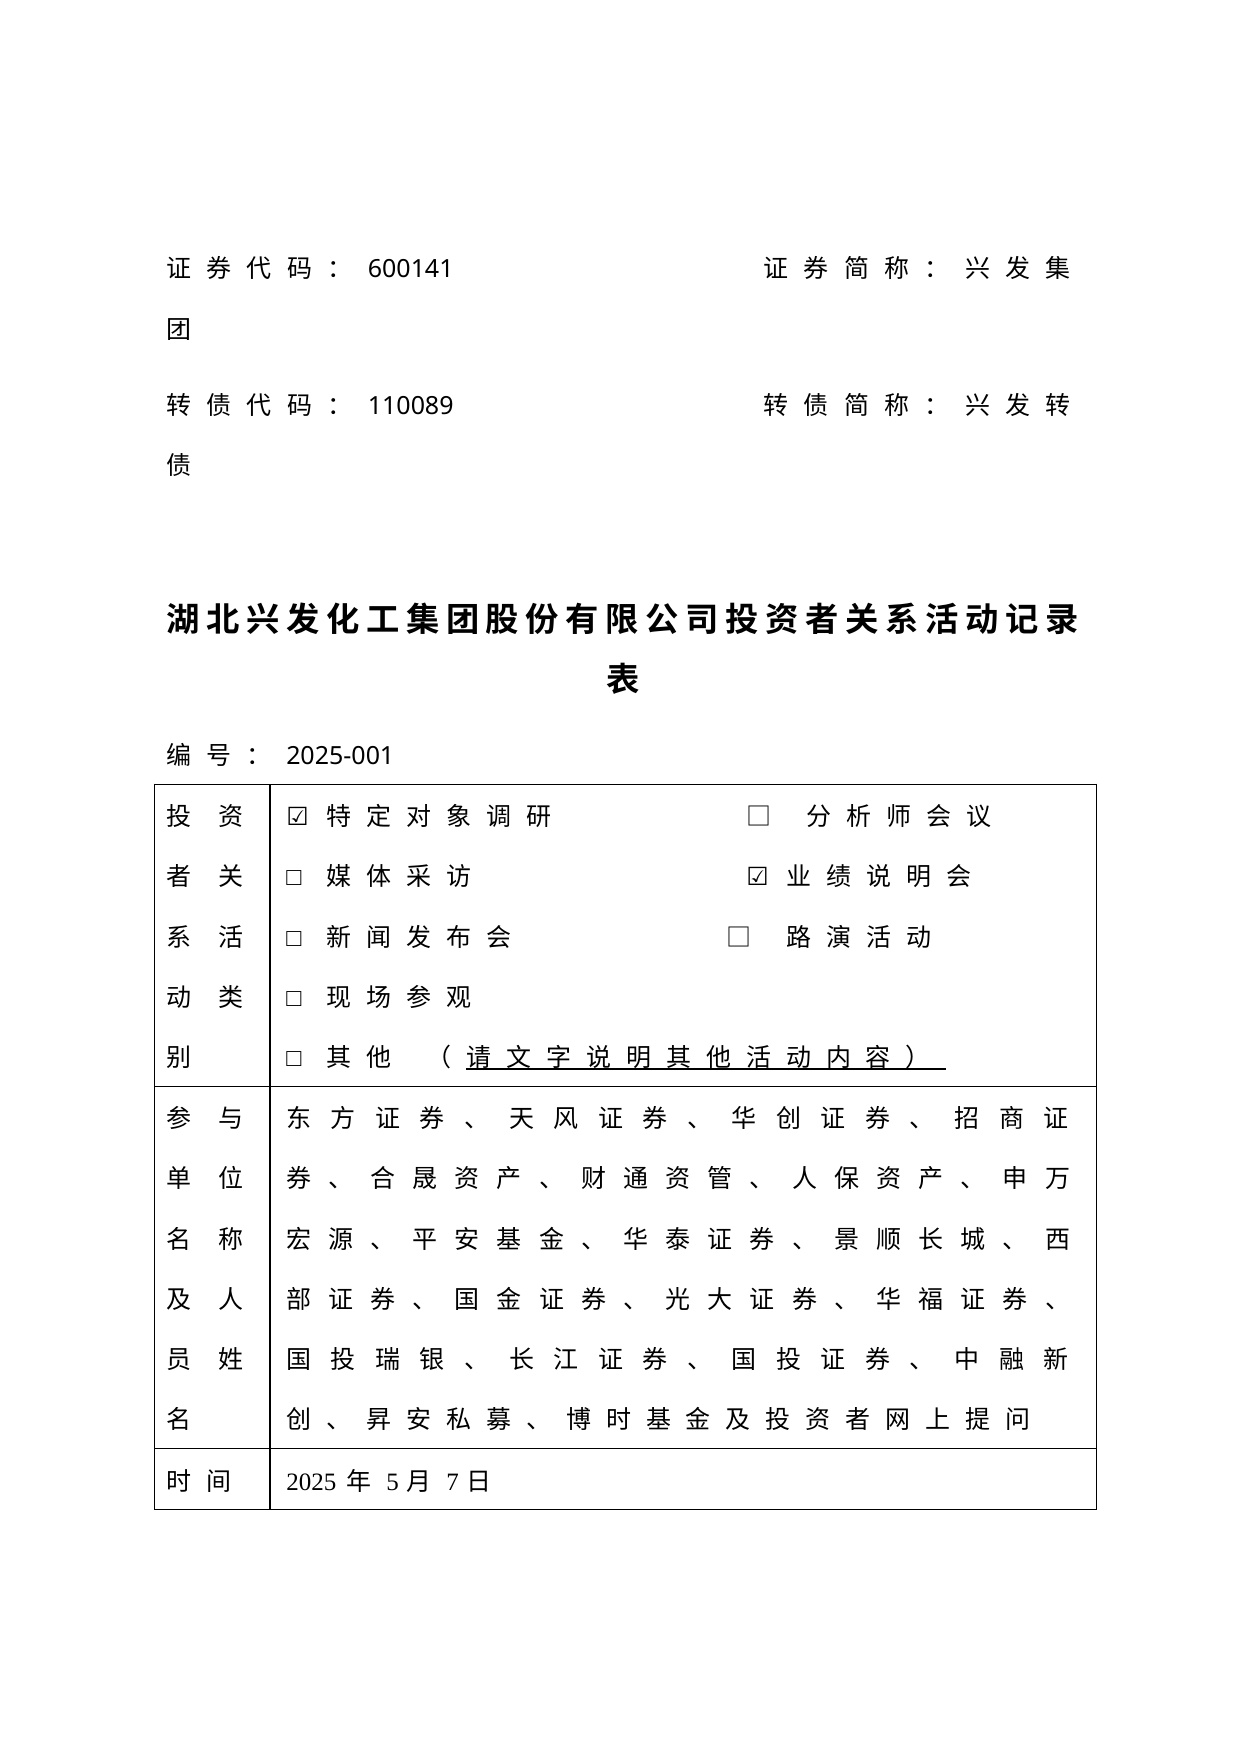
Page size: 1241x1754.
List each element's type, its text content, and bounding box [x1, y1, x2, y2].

text 转债代码：110089 转债简称：兴发转债 [166, 373, 1086, 494]
text 湖北兴发化工集团股份有限公司投资者关系活动记录表 [166, 587, 1086, 707]
text 编号：2025-001 [166, 723, 1086, 783]
table_cell 东方证券、天风证券、华创证券、招商证券、合晟资产、财通资管、人保资产、申万宏源、平安基金、华泰证券、景顺长城、西部证券、国金证券、光大证券、华福证券、国投瑞银、长江证券、国投证券、中融新创、昇安私募、博时基金及投资者网上提问 [271, 1087, 1096, 1448]
text 证券代码：600141 证券简称：兴发集团 [166, 237, 1086, 357]
table_header ☑特定对象调研 □ 分析师会议 □ 媒体采访 ☑业绩说明会 □ 新闻发布会 □ 路演活动 □ 现场参观 □ 其他 （请文字说明其他活动内容） [271, 785, 1096, 1086]
table_cell 参与单位名称及人员姓名 [155, 1087, 269, 1448]
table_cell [271, 1449, 1096, 1509]
table_header 投资者关系活动类别 [155, 785, 269, 1086]
table_cell 时间 [155, 1449, 269, 1509]
